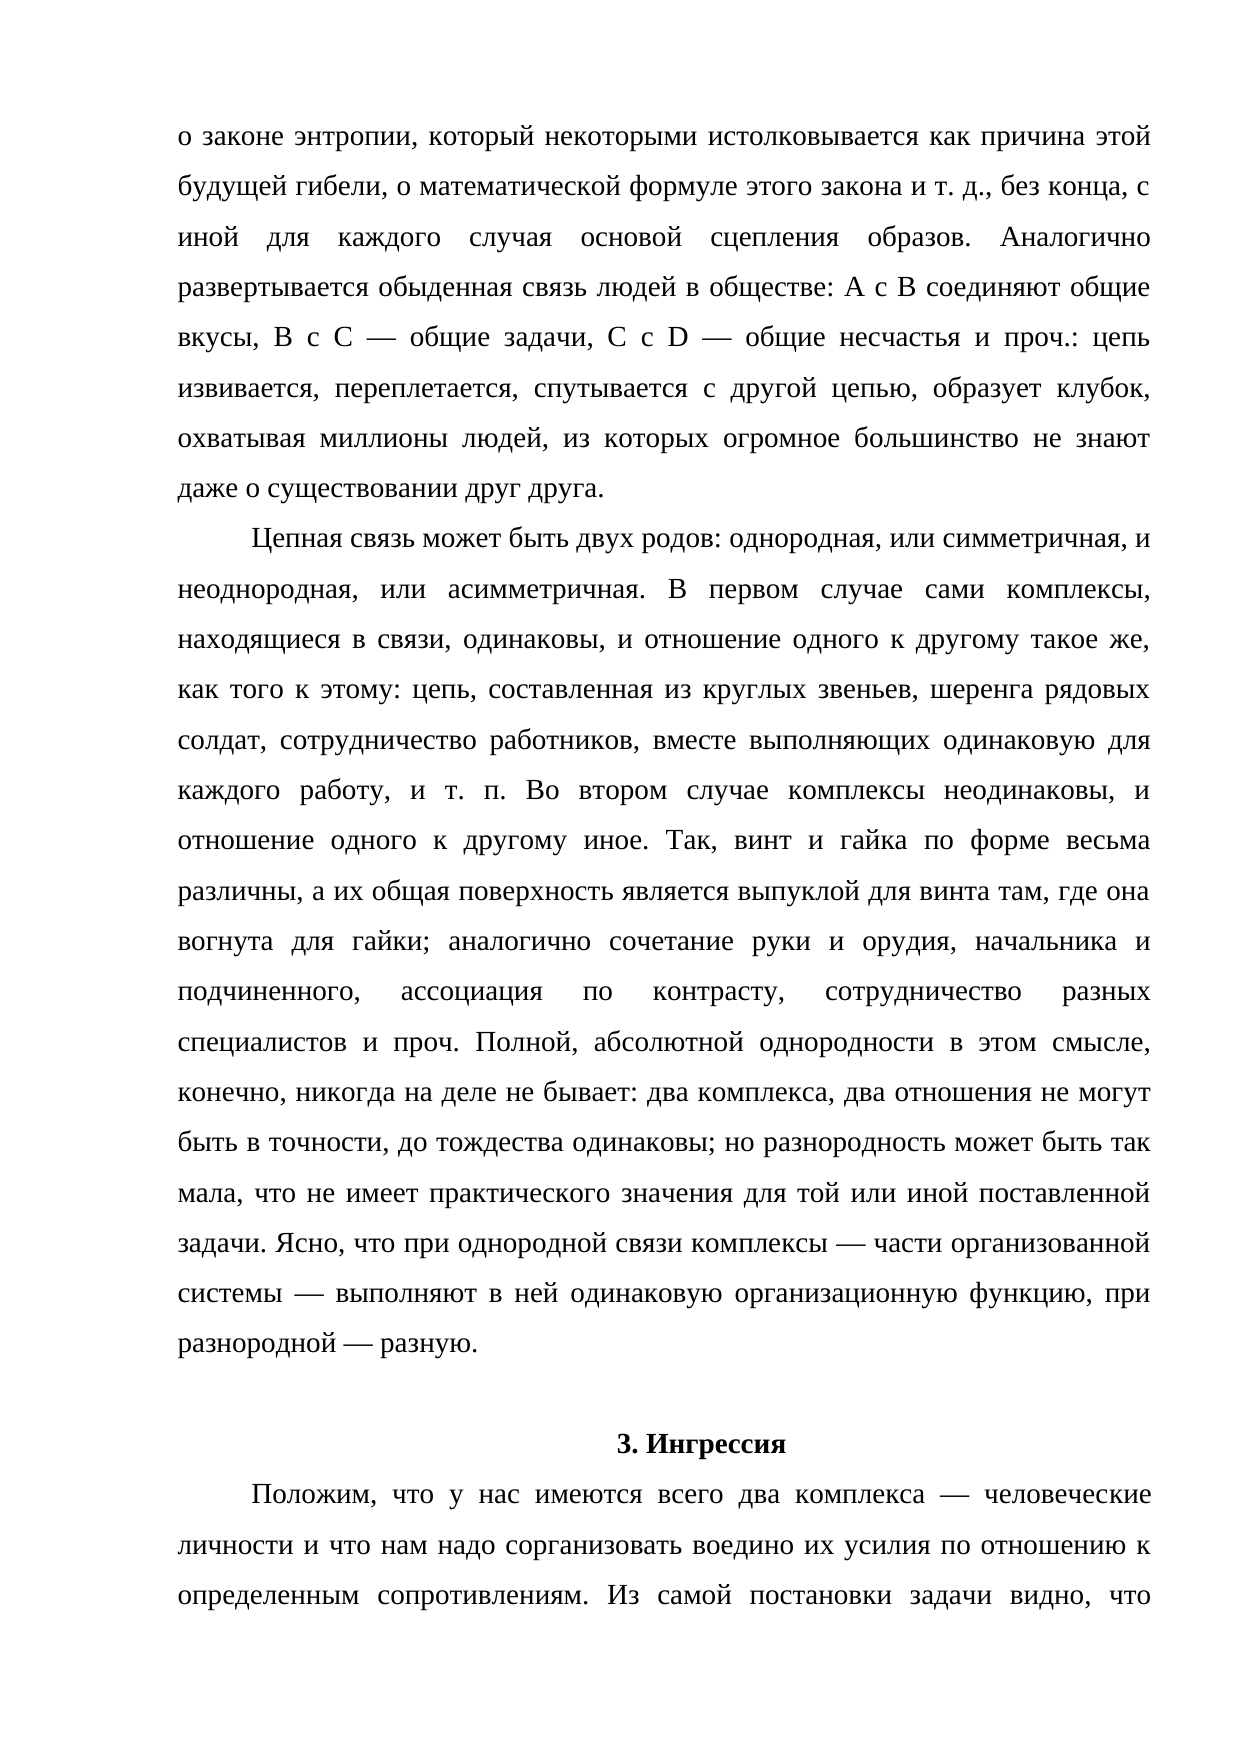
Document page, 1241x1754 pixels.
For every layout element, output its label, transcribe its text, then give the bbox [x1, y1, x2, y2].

text Цепная связь может быть двух родов: однородная, или симметричная, и неоднородная, или асимметричная. В первом случае сами комплексы, находящиеся в связи, одинаковы, и отношение одного к другому такое же, как того к этому: цепь, составленная из круглых звеньев, шеренга рядовых солдат, сотрудничество работников, вместе выполняющих одинаковую для каждого работу, и т. п. Во втором случае комплексы неодинаковы, и отношение одного к другому иное. Так, винт и гайка по форме весьма различны, а их общая поверхность является выпуклой для винта там, где она вогнута для гайки; аналогично сочетание руки и орудия, начальника и подчиненного, ассоциация по контрасту, сотрудничество разных специалистов и проч. Полной, абсолютной однородности в этом смысле, конечно, никогда на деле не бывает: два комплекса, два отношения не могут быть в точности, до тождества одинаковы; но разнородность может быть так мала, что не имеет практического значения для той или иной поставленной задачи. Ясно, что при однородной связи комплексы — части организованной системы — выполняют в ней одинаковую организационную функцию, при разнородной — разную. [177, 521, 1152, 1359]
text 3. Ингрессия [177, 1426, 1152, 1460]
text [177, 118, 1152, 504]
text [177, 1477, 1152, 1611]
